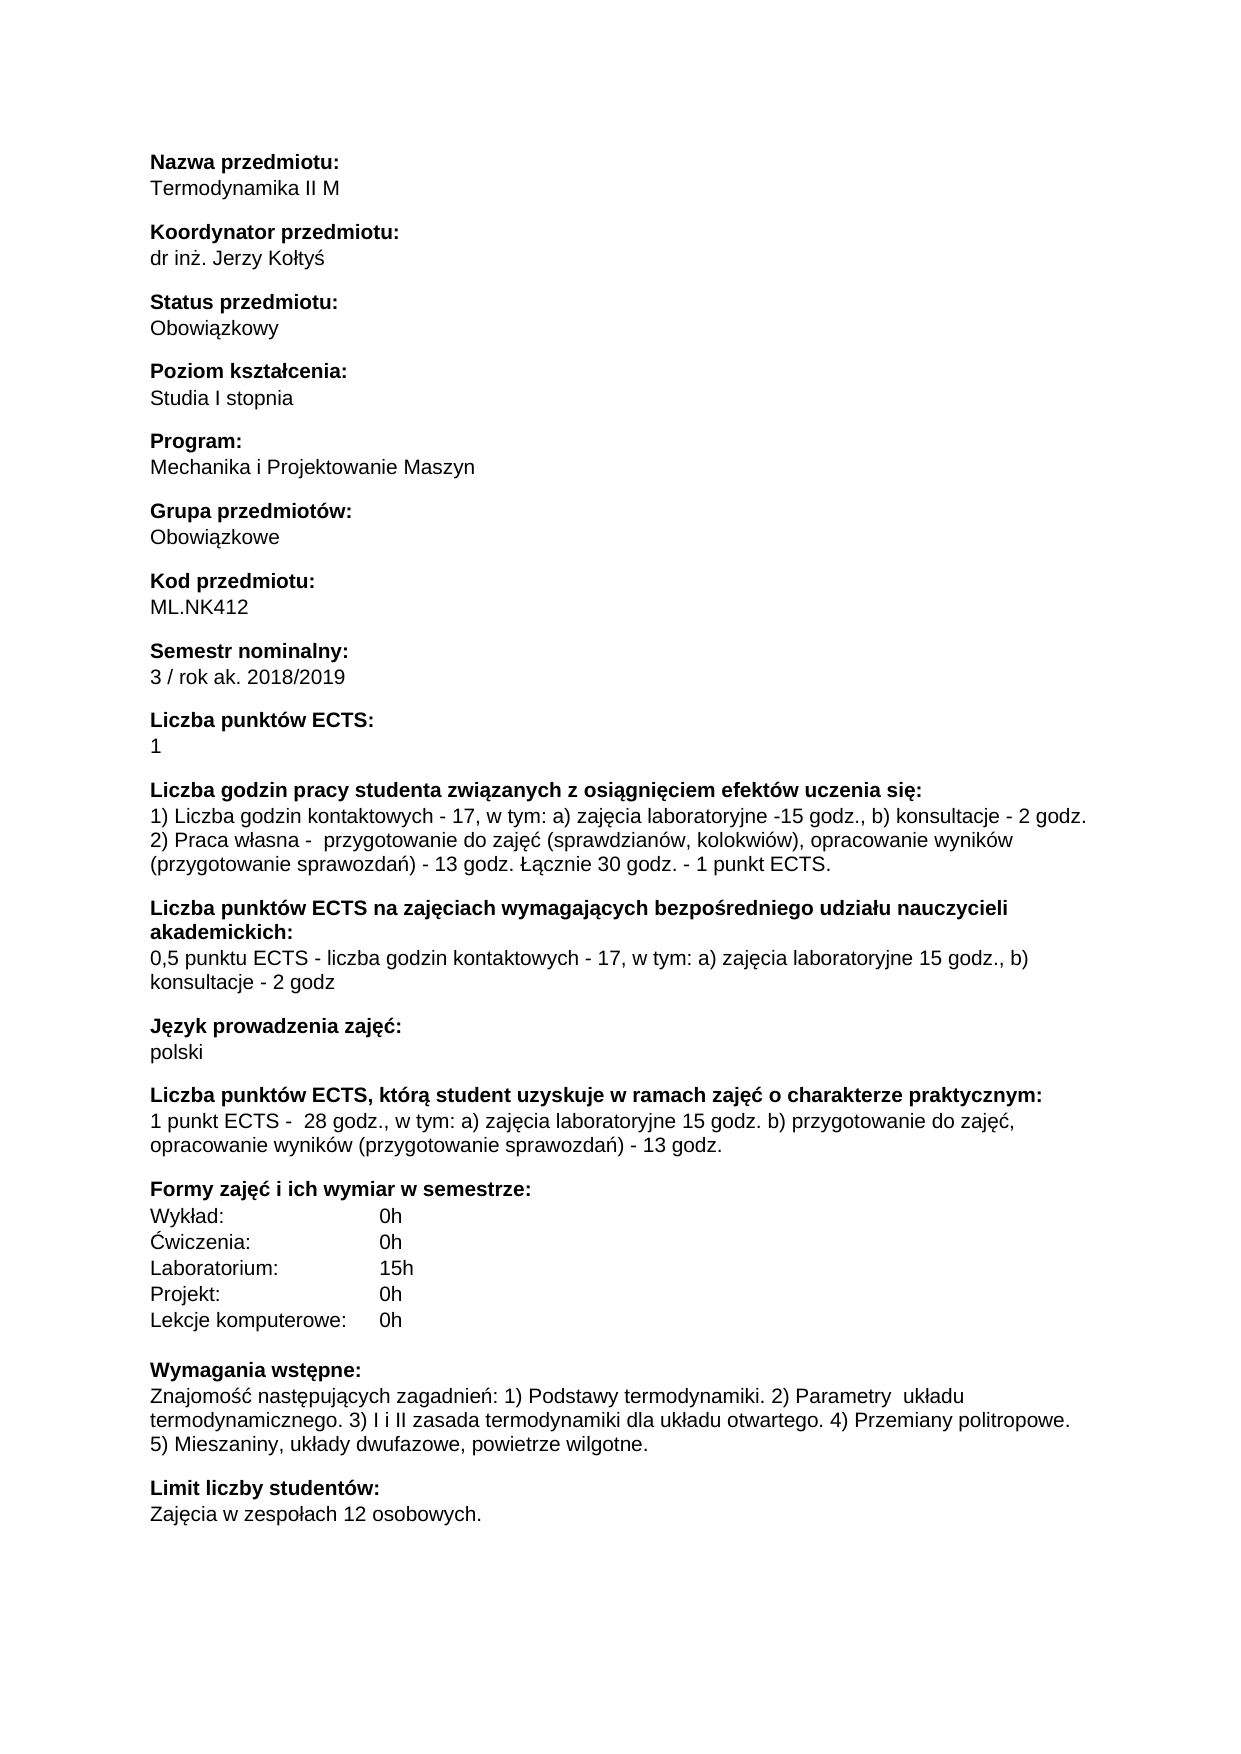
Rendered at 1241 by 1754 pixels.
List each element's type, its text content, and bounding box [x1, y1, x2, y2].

table_header Wykład: [140, 1204, 367, 1228]
text Obowiązkowe [150, 525, 1090, 549]
text Mechanika i Projektowanie Maszyn [150, 455, 1090, 479]
text Wymagania wstępne: [150, 1358, 1090, 1382]
text dr inż. Jerzy Kołtyś [150, 246, 1090, 270]
text Termodynamika II M [150, 176, 1090, 200]
table_cell Ćwiczenia: [140, 1230, 367, 1254]
text Koordynator przedmiotu: [150, 220, 1090, 244]
text Program: [150, 429, 1090, 453]
text polski [150, 1039, 1090, 1063]
text Język prowadzenia zajęć: [150, 1013, 1090, 1037]
table_cell 15h [369, 1254, 597, 1280]
text Limit liczby studentów: [150, 1476, 1090, 1499]
text 3 / rok ak. 2018/2019 [150, 664, 1090, 688]
text Nazwa przedmiotu: [150, 150, 1090, 174]
table_cell Projekt: [140, 1282, 367, 1306]
text Formy zajęć i ich wymiar w semestrze: [150, 1177, 1090, 1201]
text Poziom kształcenia: [150, 359, 1090, 383]
table_cell Laboratorium: [140, 1256, 367, 1280]
text Zajęcia w zespołach 12 osobowych. [150, 1502, 1090, 1526]
table_header 0h [369, 1204, 597, 1228]
text Liczba punktów ECTS na zajęciach wymagających bezpośredniego udziału nauczycieli akademickich: [150, 896, 1090, 944]
text 0,5 punktu ECTS - liczba godzin kontaktowych - 17, w tym: a) zajęcia laboratoryjne 15 godz., b) konsultacje - 2 godz [150, 946, 1090, 994]
table_cell 0h [369, 1280, 597, 1306]
text Obowiązkowy [150, 316, 1090, 339]
text Grupa przedmiotów: [150, 499, 1090, 523]
text Liczba godzin pracy studenta związanych z osiągnięciem efektów uczenia się: [150, 778, 1090, 802]
table_cell 0h [369, 1228, 597, 1254]
text Studia I stopnia [150, 385, 1090, 409]
text Liczba punktów ECTS, którą student uzyskuje w ramach zajęć o charakterze praktycznym: [150, 1083, 1090, 1107]
text 1 punkt ECTS - 28 godz., w tym: a) zajęcia laboratoryjne 15 godz. b) przygotowanie do zajęć, opracowanie wyników (przygotowanie sprawozdań) - 13 godz. [150, 1109, 1090, 1157]
text Status przedmiotu: [150, 289, 1090, 313]
text Znajomość następujących zagadnień: 1) Podstawy termodynamiki. 2) Parametry układu termodynamicznego. 3) I i II zasada termodynamiki dla układu otwartego. 4) Przemiany politropowe. 5) Mieszaniny, układy dwufazowe, powietrze wilgotne. [150, 1384, 1090, 1456]
text Kod przedmiotu: [150, 569, 1090, 593]
text Liczba punktów ECTS: [150, 708, 1090, 732]
text 1 [150, 734, 1090, 758]
text Semestr nominalny: [150, 638, 1090, 662]
text ML.NK412 [150, 595, 1090, 619]
table_cell 0h [369, 1306, 597, 1332]
table_cell Lekcje komputerowe: [140, 1308, 367, 1332]
text 1) Liczba godzin kontaktowych - 17, w tym: a) zajęcia laboratoryjne -15 godz., b) konsultacje - 2 godz. 2) Praca własna - przygotowanie do zajęć (sprawdzianów, kolokwiów), opracowanie wyników (przygotowanie sprawozdań) - 13 godz. Łącznie 30 godz. - 1 punkt ECTS. [150, 804, 1090, 876]
